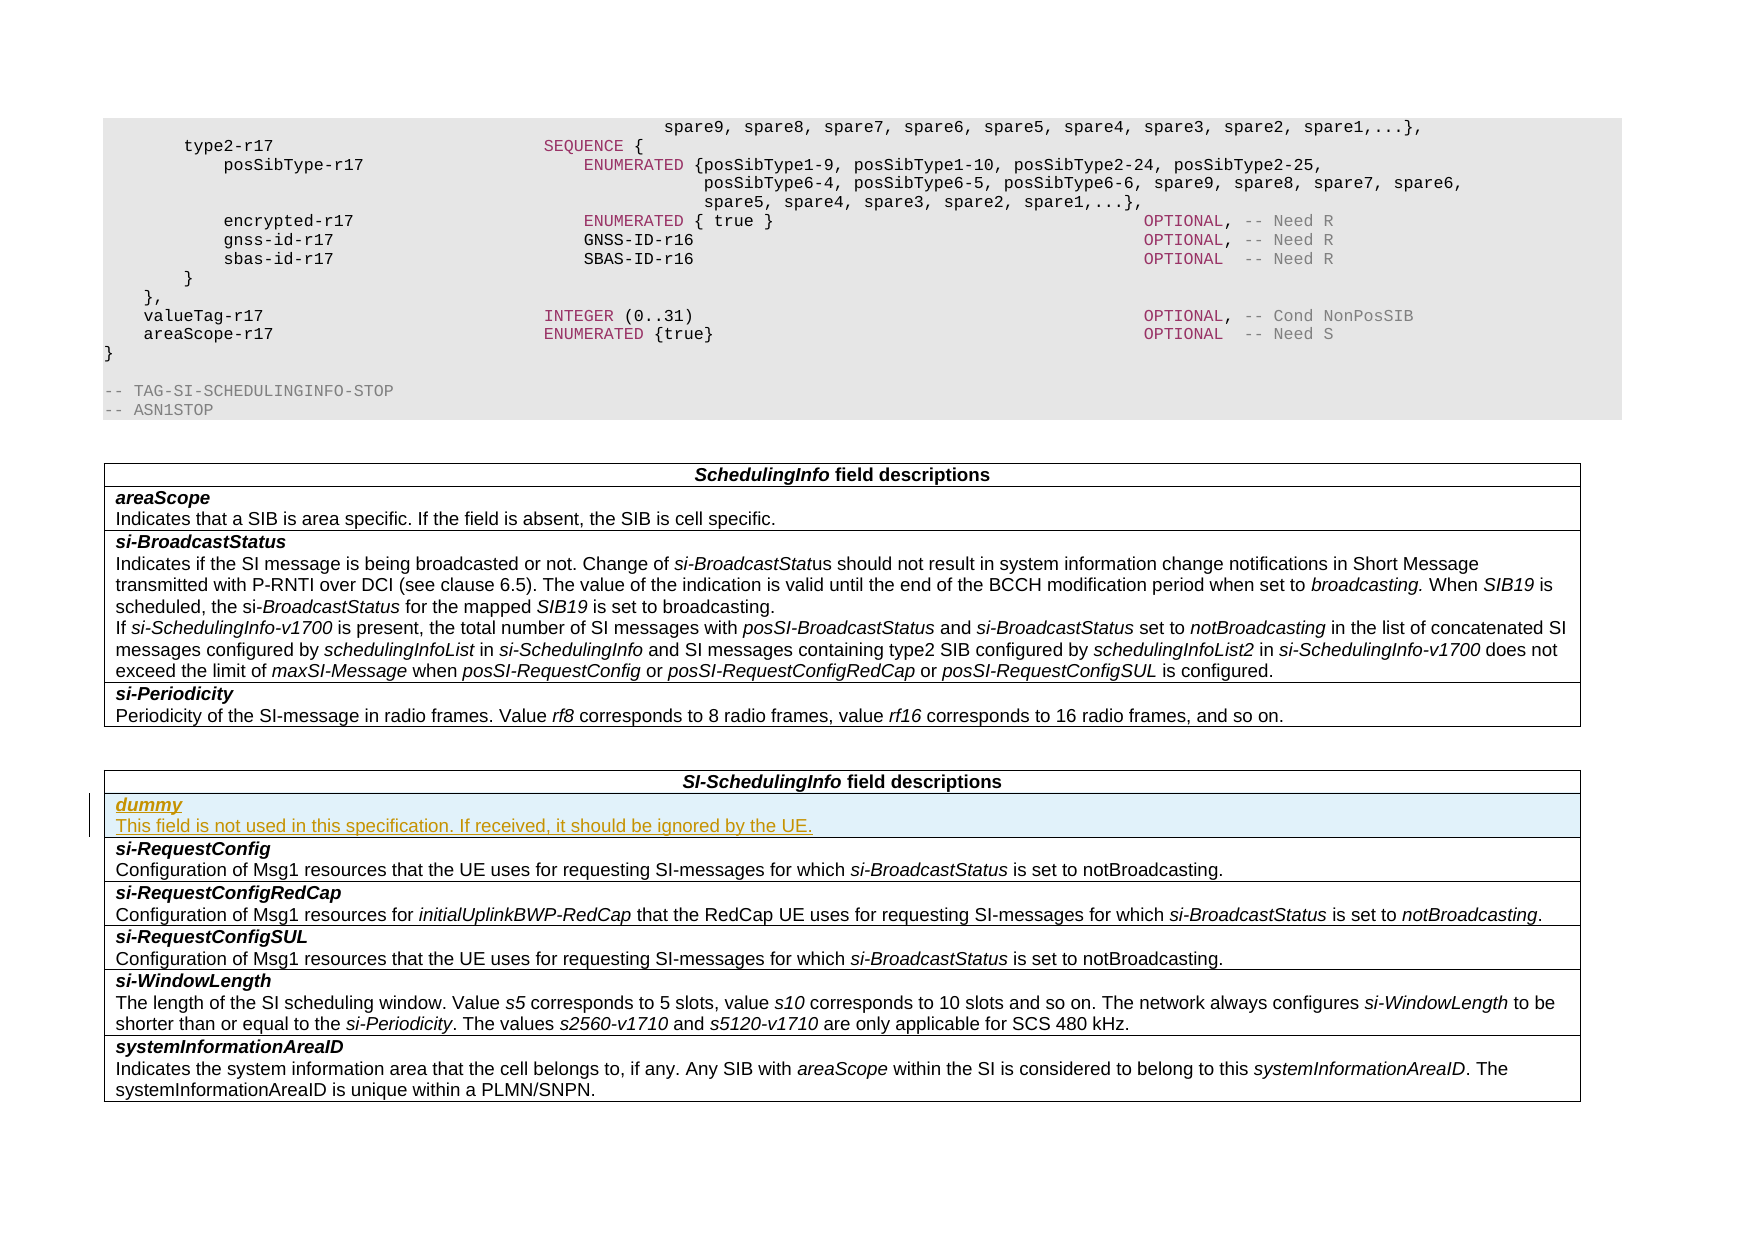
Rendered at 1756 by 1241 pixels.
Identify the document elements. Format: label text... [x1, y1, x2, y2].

table_cell si-WindowLength The length of the SI scheduling window. Value s5 corresponds to 5 slots, value s10 corresponds to 10 slots and so on. The network always configures si-WindowLength to be shorter than or equal to the si-Periodicity. The values s2560-v1710 and s5120-v1710 are only applicable for SCS 480 kHz. [105, 970, 1580, 1035]
text spare5, spare4, spare3, spare2, spare1,...}, [103, 194, 1622, 213]
text }, [103, 288, 1622, 307]
text } [103, 345, 1622, 364]
text spare9, spare8, spare7, spare6, spare5, spare4, spare3, spare2, spare1,...}, [103, 118, 1622, 137]
table_cell si-Periodicity Periodicity of the SI-message in radio frames. Value rf8 corresponds to 8 radio frames, value rf16 corresponds to 16 radio frames, and so on. [105, 683, 1580, 726]
table_cell areaScope Indicates that a SIB is area specific. If the field is absent, the SIB is cell specific. [105, 487, 1580, 530]
table_cell si-RequestConfigRedCap Configuration of Msg1 resources for initialUplinkBWP-RedCap that the RedCap UE uses for requesting SI-messages for which si-BroadcastStatus is set to notBroadcasting. [105, 882, 1580, 925]
text areaScope-r17 ENUMERATED {true} OPTIONAL -- Need S [103, 326, 1622, 345]
table_header SI-SchedulingInfo field descriptions [105, 771, 1580, 792]
table_cell si-RequestConfigSUL Configuration of Msg1 resources that the UE uses for requesting SI-messages for which si-BroadcastStatus is set to notBroadcasting. [105, 926, 1580, 969]
text posSibType-r17 ENUMERATED {posSibType1-9, posSibType1-10, posSibType2-24, posSibType2-25, [103, 156, 1622, 175]
table_cell si-RequestConfig Configuration of Msg1 resources that the UE uses for requesting SI-messages for which si-BroadcastStatus is set to notBroadcasting. [105, 838, 1580, 881]
text -- TAG-SI-SCHEDULINGINFO-STOP [103, 382, 1622, 401]
text -- ASN1STOP [103, 401, 1622, 420]
text type2-r17 SEQUENCE { [103, 137, 1622, 156]
table_header SchedulingInfo field descriptions [105, 464, 1580, 486]
table_cell systemInformationAreaID Indicates the system information area that the cell belongs to, if any. Any SIB with areaScope within the SI is considered to belong to this systemInformationAreaID. The systemInformationAreaID is unique within a PLMN/SNPN. [105, 1036, 1580, 1101]
text valueTag-r17 INTEGER (0..31) OPTIONAL, -- Cond NonPosSIB [103, 307, 1622, 326]
text sbas-id-r17 SBAS-ID-r16 OPTIONAL -- Need R [103, 251, 1622, 269]
text posSibType6-4, posSibType6-5, posSibType6-6, spare9, spare8, spare7, spare6, [103, 175, 1622, 194]
text encrypted-r17 ENUMERATED { true } OPTIONAL, -- Need R [103, 213, 1622, 232]
text } [103, 269, 1622, 288]
text gnss-id-r17 GNSS-ID-r16 OPTIONAL, -- Need R [103, 232, 1622, 251]
table_cell si-BroadcastStatus Indicates if the SI message is being broadcasted or not. Change of si-BroadcastStatus should not result in system information change notifications in Short Message transmitted with P-RNTI over DCI (see clause 6.5). The value of the indication is valid until the end of the BCCH modification period when set to broadcasting. When SIB19 is scheduled, the si-BroadcastStatus for the mapped SIB19 is set to broadcasting. If si-SchedulingInfo-v1700 is present, the total number of SI messages with posSI-BroadcastStatus and si-BroadcastStatus set to notBroadcasting in the list of concatenated SI messages configured by schedulingInfoList in si-SchedulingInfo and SI messages containing type2 SIB configured by schedulingInfoList2 in si-SchedulingInfo-v1700 does not exceed the limit of maxSI-Message when posSI-RequestConfig or posSI-RequestConfigRedCap or posSI-RequestConfigSUL is configured. [105, 531, 1580, 682]
